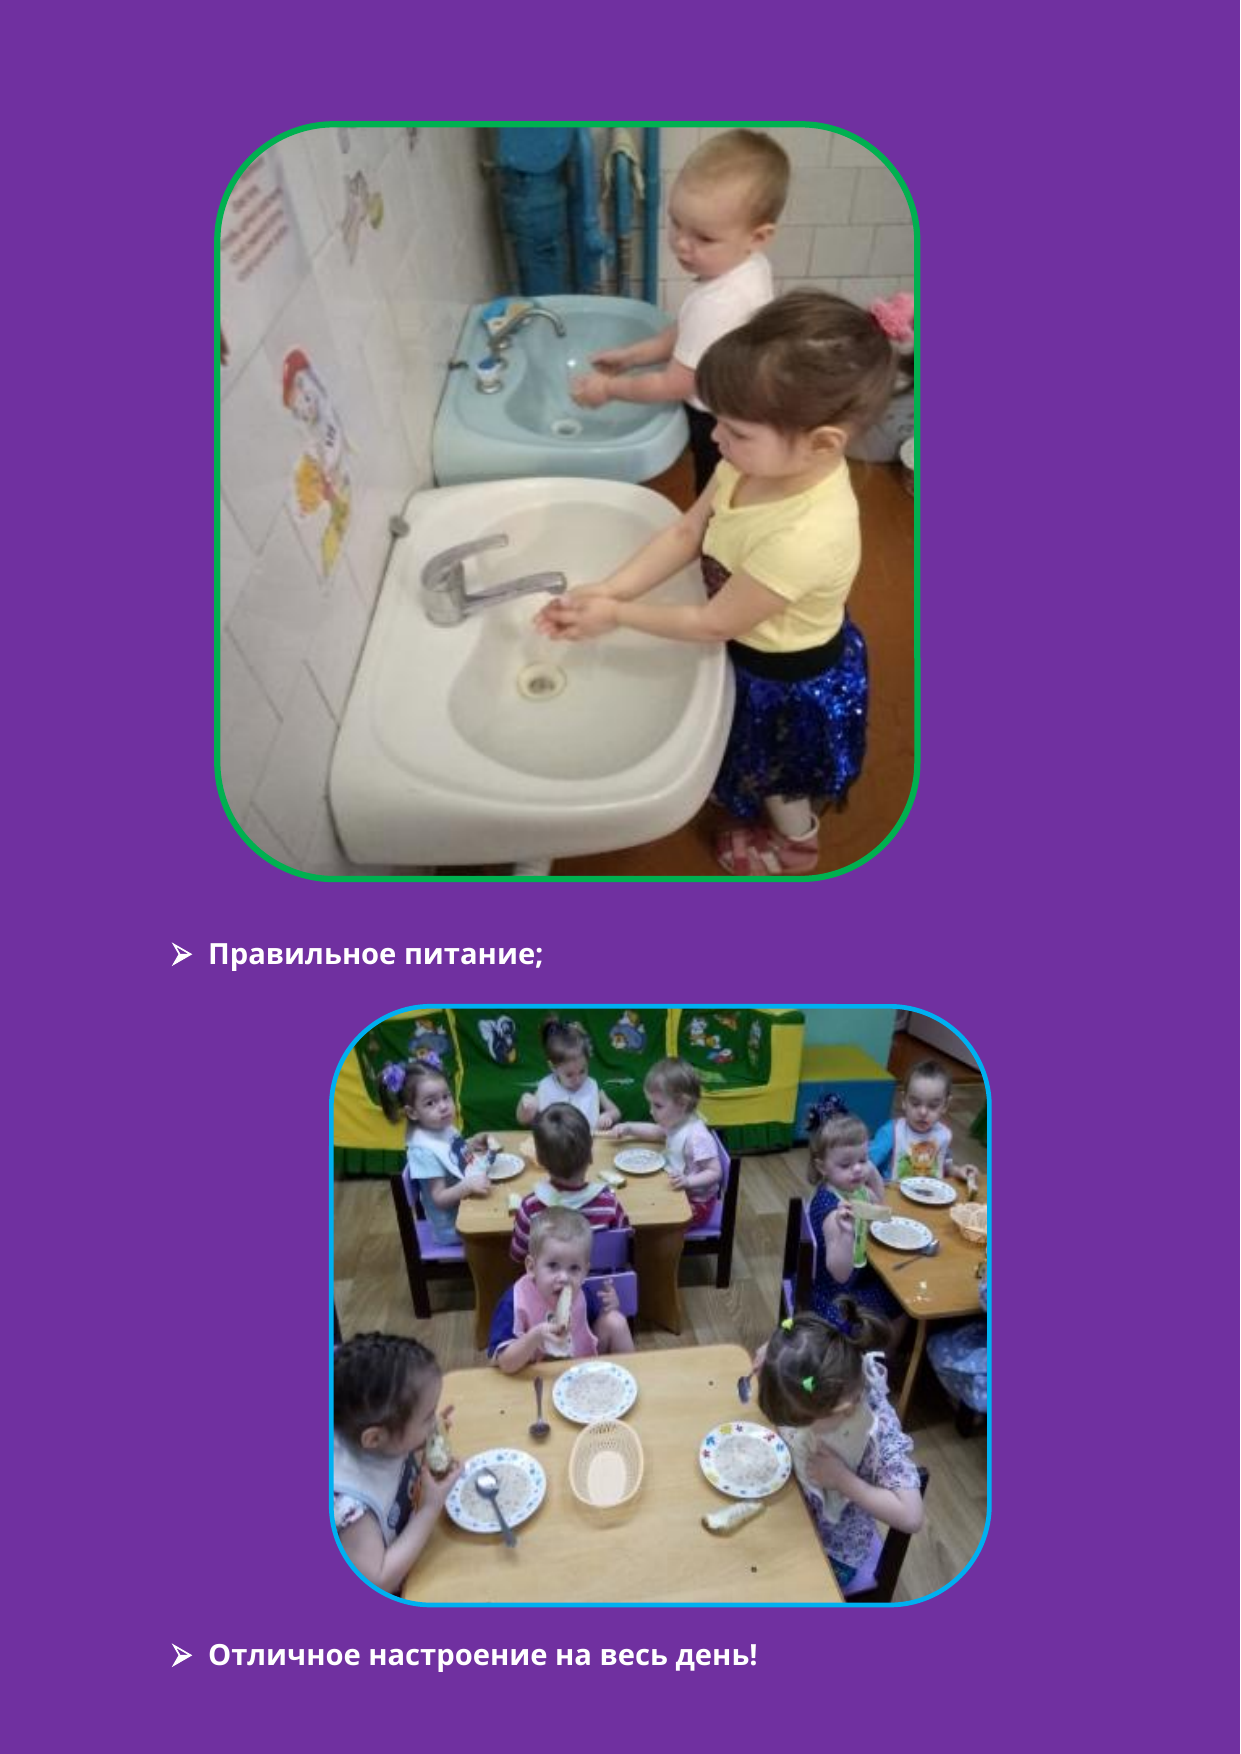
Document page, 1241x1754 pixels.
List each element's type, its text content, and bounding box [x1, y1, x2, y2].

list Отличное настроение на весь день! [170, 1634, 1152, 1674]
picture [221, 128, 914, 875]
list Правильное питание; [170, 934, 1152, 973]
picture [334, 1009, 986, 1602]
